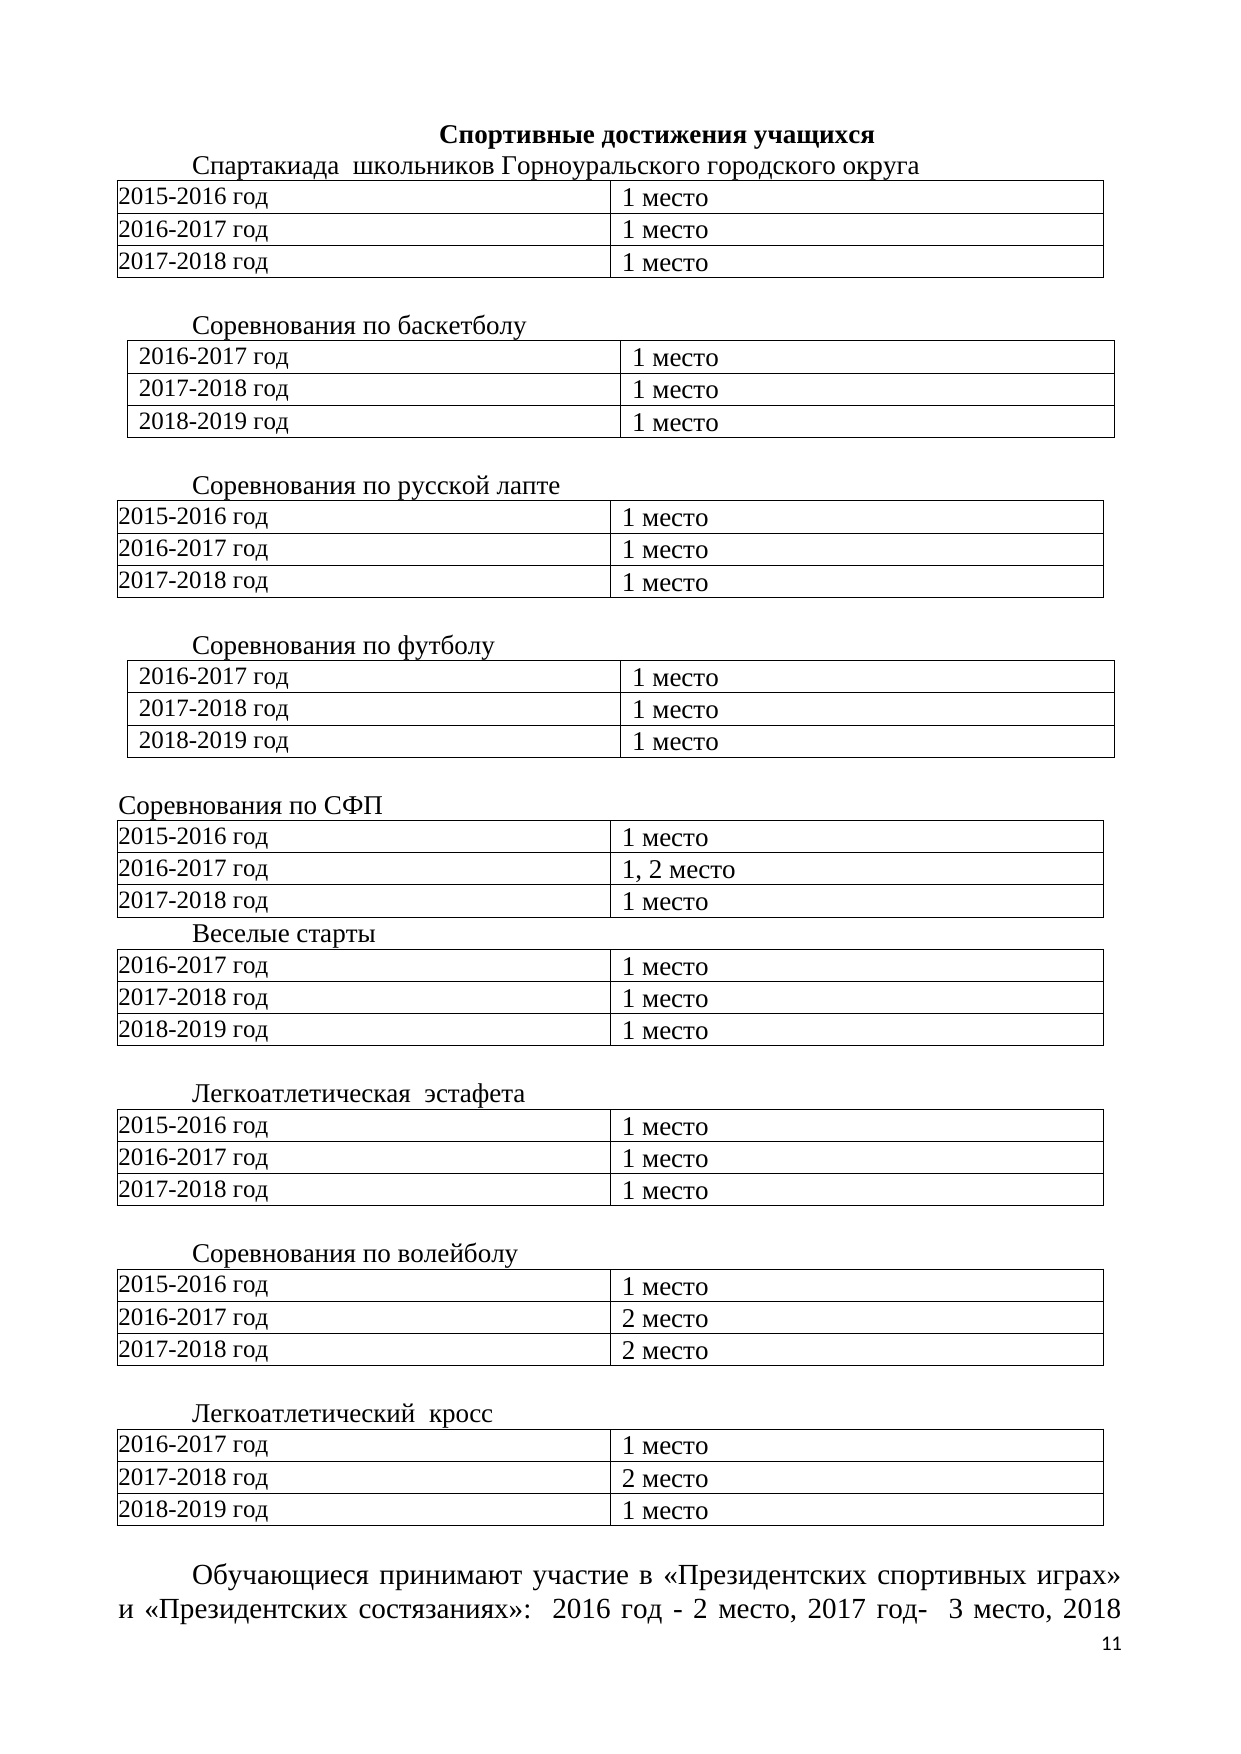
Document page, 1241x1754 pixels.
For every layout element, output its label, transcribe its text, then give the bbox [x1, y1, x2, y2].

text Спортивные достижения учащихся [118, 118, 1122, 149]
table_header 2016-2017 год [118, 950, 610, 981]
text Веселые старты [118, 918, 1122, 949]
table_header 1 место [621, 661, 1114, 692]
text Соревнования по футболу [118, 629, 1122, 660]
table_cell 2017-2018 год [118, 1462, 610, 1493]
table_cell 1 место [621, 726, 1114, 757]
table_cell 2018-2019 год [128, 406, 620, 437]
table_header 2015-2016 год [118, 181, 610, 213]
table_header 2015-2016 год [118, 821, 610, 852]
table_cell 2017-2018 год [128, 374, 620, 405]
table_cell 2018-2019 год [118, 1494, 610, 1525]
text Соревнования по баскетболу [118, 309, 1122, 340]
table_cell 2016-2017 год [118, 853, 610, 884]
table_cell 2017-2018 год [118, 982, 610, 1013]
table_header 2015-2016 год [118, 501, 610, 532]
table_cell 1 место [611, 982, 1103, 1013]
text Легкоатлетический кросс [118, 1397, 1122, 1428]
table_cell 2017-2018 год [128, 693, 620, 724]
text Спартакиада школьников Горноуральского городского округа [118, 149, 1122, 180]
text Соревнования по волейболу [118, 1237, 1122, 1268]
table_cell 1 место [621, 406, 1114, 437]
table_cell 2016-2017 год [118, 1302, 610, 1333]
table_header 2015-2016 год [118, 1270, 610, 1301]
table_header 1 место [611, 501, 1103, 532]
table_cell 1 место [611, 1142, 1103, 1173]
table_cell 1, 2 место [611, 853, 1103, 884]
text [118, 1557, 1122, 1624]
table_cell 2016-2017 год [118, 1142, 610, 1173]
table_cell 2017-2018 год [118, 246, 610, 277]
table_cell 1 место [621, 693, 1114, 724]
table_cell 2017-2018 год [118, 1334, 610, 1365]
table_header 2016-2017 год [128, 661, 620, 692]
table_header 2016-2017 год [128, 341, 620, 372]
table_header 2015-2016 год [118, 1110, 610, 1141]
table_cell 1 место [611, 534, 1103, 564]
table_cell 2 место [611, 1462, 1103, 1493]
table_header 1 место [611, 1110, 1103, 1141]
table_cell 1 место [611, 885, 1103, 917]
table_cell 1 место [621, 374, 1114, 405]
table_cell 1 место [611, 566, 1103, 597]
table_cell 2 место [611, 1302, 1103, 1333]
table_cell 2016-2017 год [118, 214, 610, 245]
table_cell 1 место [611, 1014, 1103, 1045]
table_cell 1 место [611, 214, 1103, 245]
table_cell 1 место [611, 246, 1103, 277]
table_header 1 место [611, 181, 1103, 213]
table_cell 2018-2019 год [128, 726, 620, 757]
table_cell 2017-2018 год [118, 885, 610, 917]
table_cell 2 место [611, 1334, 1103, 1365]
text Соревнования по русской лапте [118, 469, 1122, 500]
table_cell 2017-2018 год [118, 566, 610, 597]
table_cell 1 место [611, 1494, 1103, 1525]
table_cell 2018-2019 год [118, 1014, 610, 1045]
table_cell 2016-2017 год [118, 534, 610, 564]
table_cell 1 место [611, 1174, 1103, 1205]
table_header 1 место [611, 1270, 1103, 1301]
text Легкоатлетическая эстафета [118, 1077, 1122, 1109]
table_cell 2017-2018 год [118, 1174, 610, 1205]
table_header 1 место [611, 821, 1103, 852]
table_header 1 место [611, 950, 1103, 981]
table_header 1 место [621, 341, 1114, 372]
table_header 1 место [611, 1430, 1103, 1461]
table_header 2016-2017 год [118, 1430, 610, 1461]
text Соревнования по СФП [118, 789, 1122, 820]
